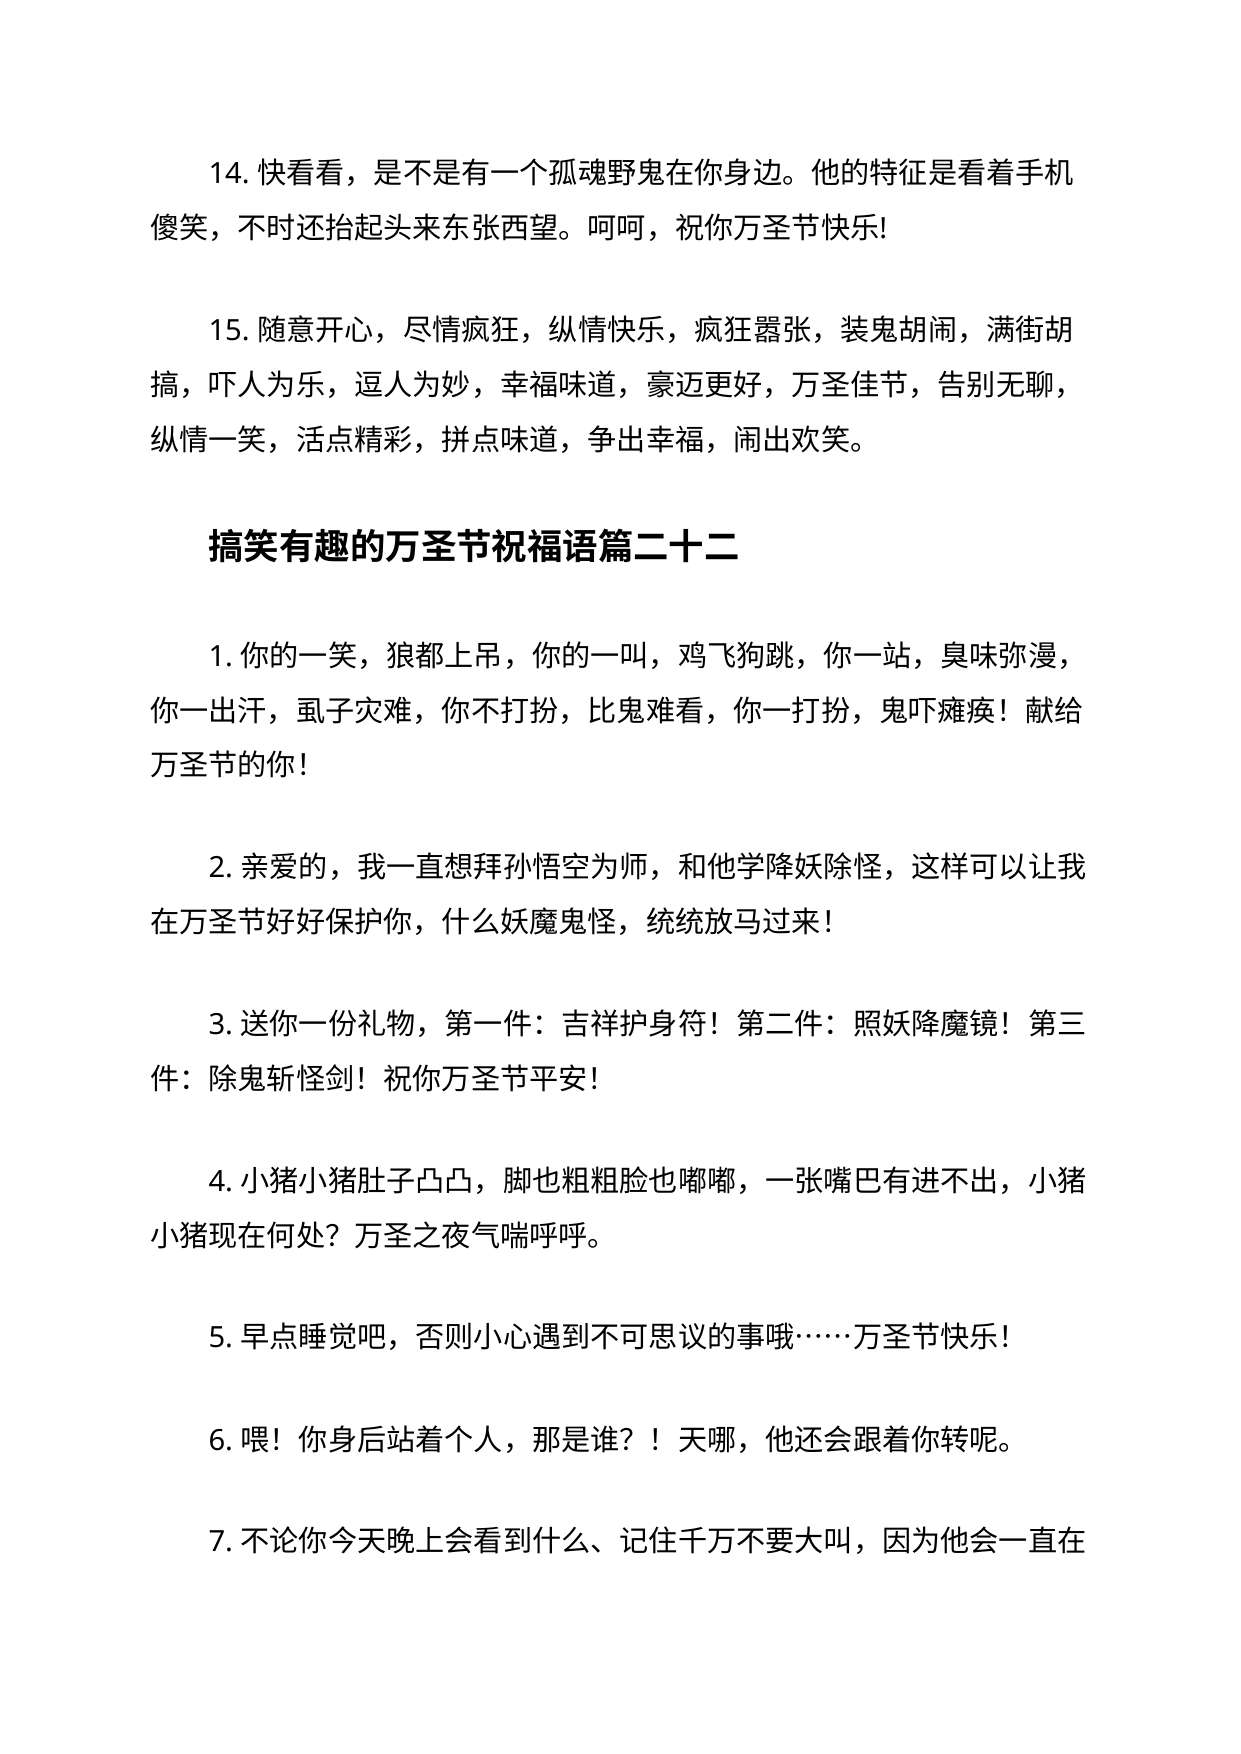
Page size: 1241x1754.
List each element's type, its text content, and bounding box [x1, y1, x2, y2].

text 4. 小猪小猪肚子凸凸，脚也粗粗脸也嘟嘟，一张嘴巴有进不出，小猪小猪现在何处？万圣之夜气喘呼呼。 [150, 1157, 1090, 1254]
text 2. 亲爱的，我一直想拜孙悟空为师，和他学降妖除怪，这样可以让我在万圣节好好保护你，什么妖魔鬼怪，统统放马过来！ [150, 844, 1090, 941]
text 1. 你的一笑，狼都上吊，你的一叫，鸡飞狗跳，你一站，臭味弥漫，你一出汗，虱子灾难，你不打扮，比鬼难看，你一打扮，鬼吓瘫痪！献给万圣节的你！ [150, 632, 1090, 784]
text 3. 送你一份礼物，第一件：吉祥护身符！第二件：照妖降魔镜！第三件：除鬼斩怪剑！祝你万圣节平安！ [150, 1001, 1090, 1098]
text 5. 早点睡觉吧，否则小心遇到不可思议的事哦……万圣节快乐！ [150, 1314, 1090, 1356]
text 搞笑有趣的万圣节祝福语篇二十二 [150, 519, 1090, 570]
text 15. 随意开心，尽情疯狂，纵情快乐，疯狂嚣张，装鬼胡闹，满街胡搞，吓人为乐，逗人为妙，幸福味道，豪迈更好，万圣佳节，告别无聊，纵情一笑，活点精彩，拼点味道，争出幸福，闹出欢笑。 [150, 307, 1090, 459]
text 14. 快看看，是不是有一个孤魂野鬼在你身边。他的特征是看着手机傻笑，不时还抬起头来东张西望。呵呵，祝你万圣节快乐! [150, 150, 1090, 247]
text 6. 喂！你身后站着个人，那是谁？！天哪，他还会跟着你转呢。 [150, 1416, 1090, 1458]
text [150, 1518, 1090, 1560]
